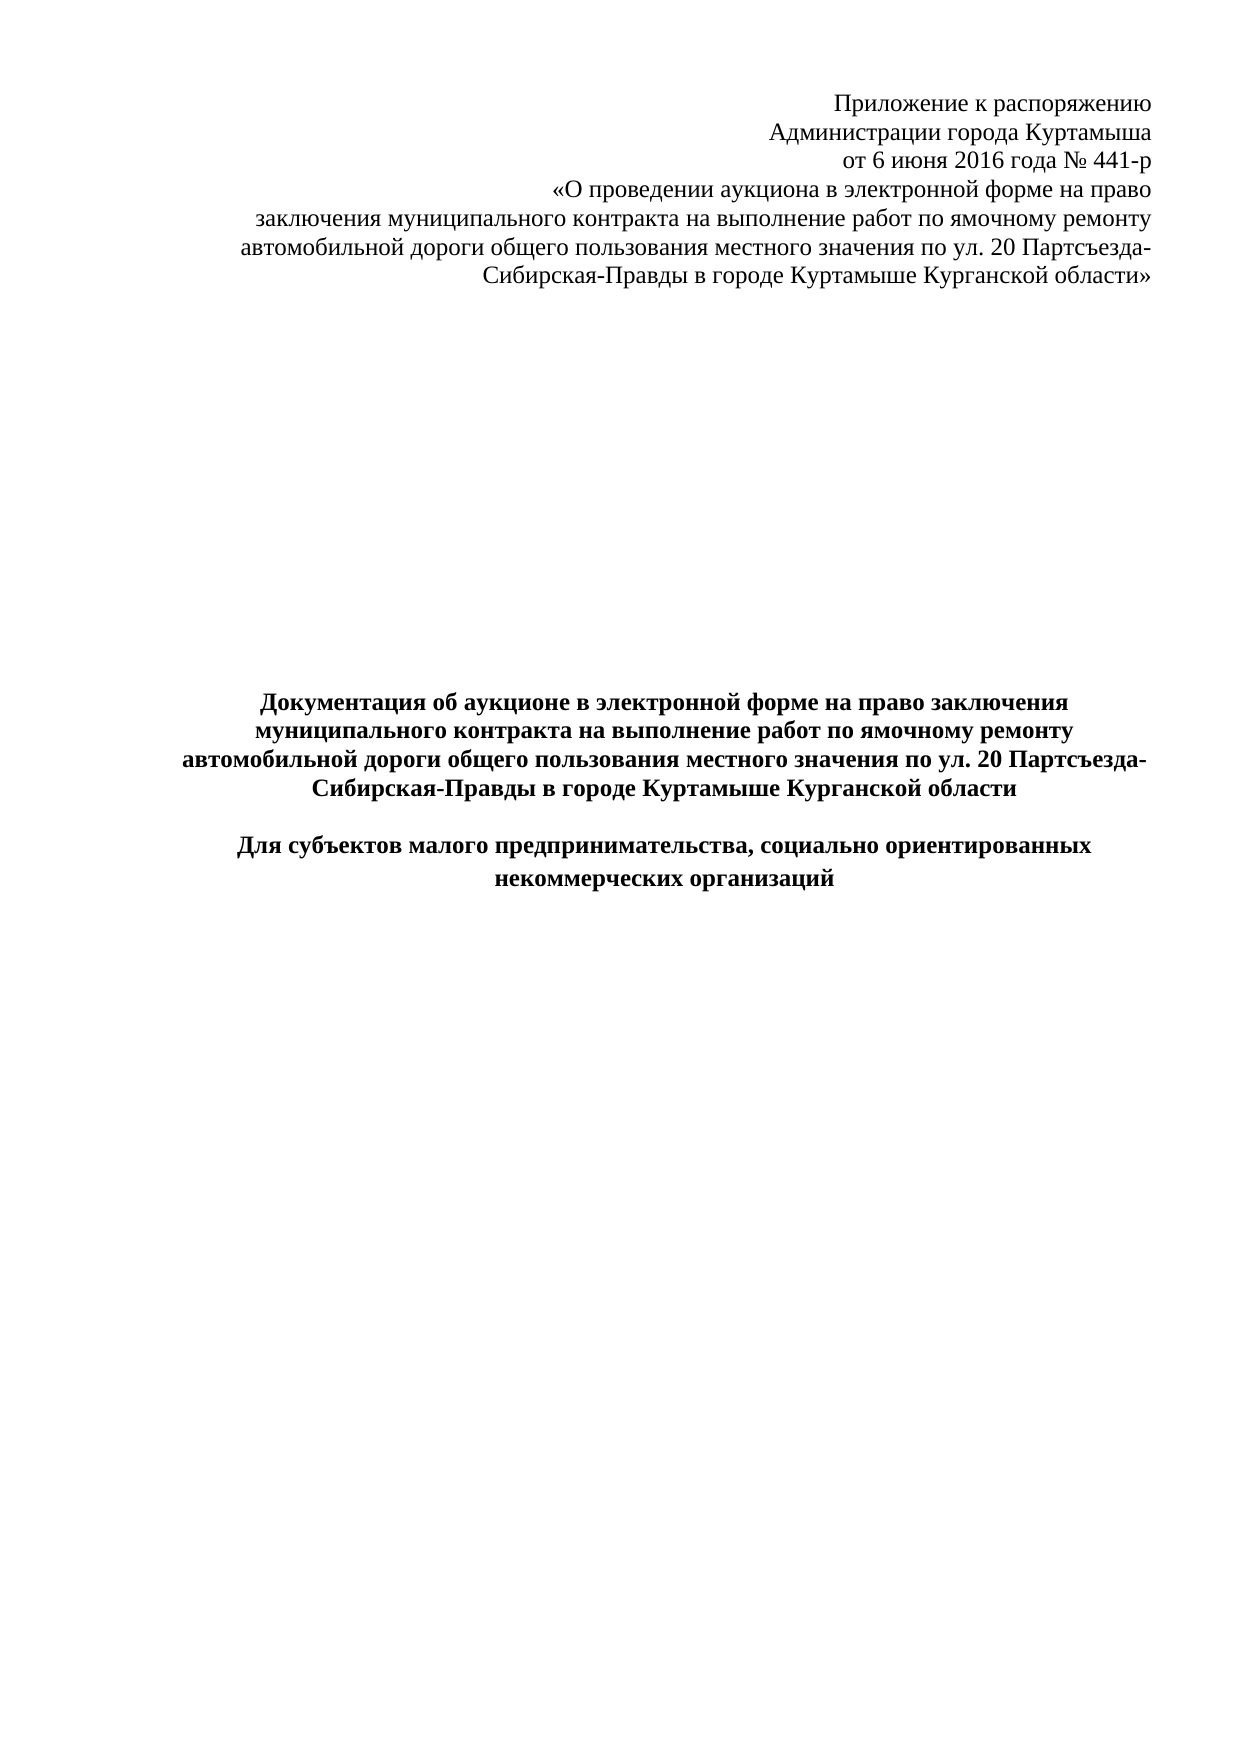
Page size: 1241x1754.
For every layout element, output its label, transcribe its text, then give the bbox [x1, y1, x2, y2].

text от 6 июня 2016 года № 441-р [177, 145, 1152, 174]
text заключения муниципального контракта на выполнение работ по ямочному ремонту автомобильной дороги общего пользования местного значения по ул. 20 Партсъезда-Сибирская-Правды в городе Куртамыше Курганской области» [177, 203, 1152, 289]
text Приложение к распоряжению [177, 88, 1152, 117]
text Документация об аукционе в электронной форме на право заключения муниципального контракта на выполнение работ по ямочному ремонту автомобильной дороги общего пользования местного значения по ул. 20 Партсъезда-Сибирская-Правды в городе Куртамыше Курганской области [177, 687, 1152, 802]
text «О проведении аукциона в электронной форме на право [177, 174, 1152, 203]
text Администрации города Куртамыша [177, 117, 1152, 145]
text Для субъектов малого предпринимательства, социально ориентированных некоммерческих организаций [177, 831, 1152, 892]
